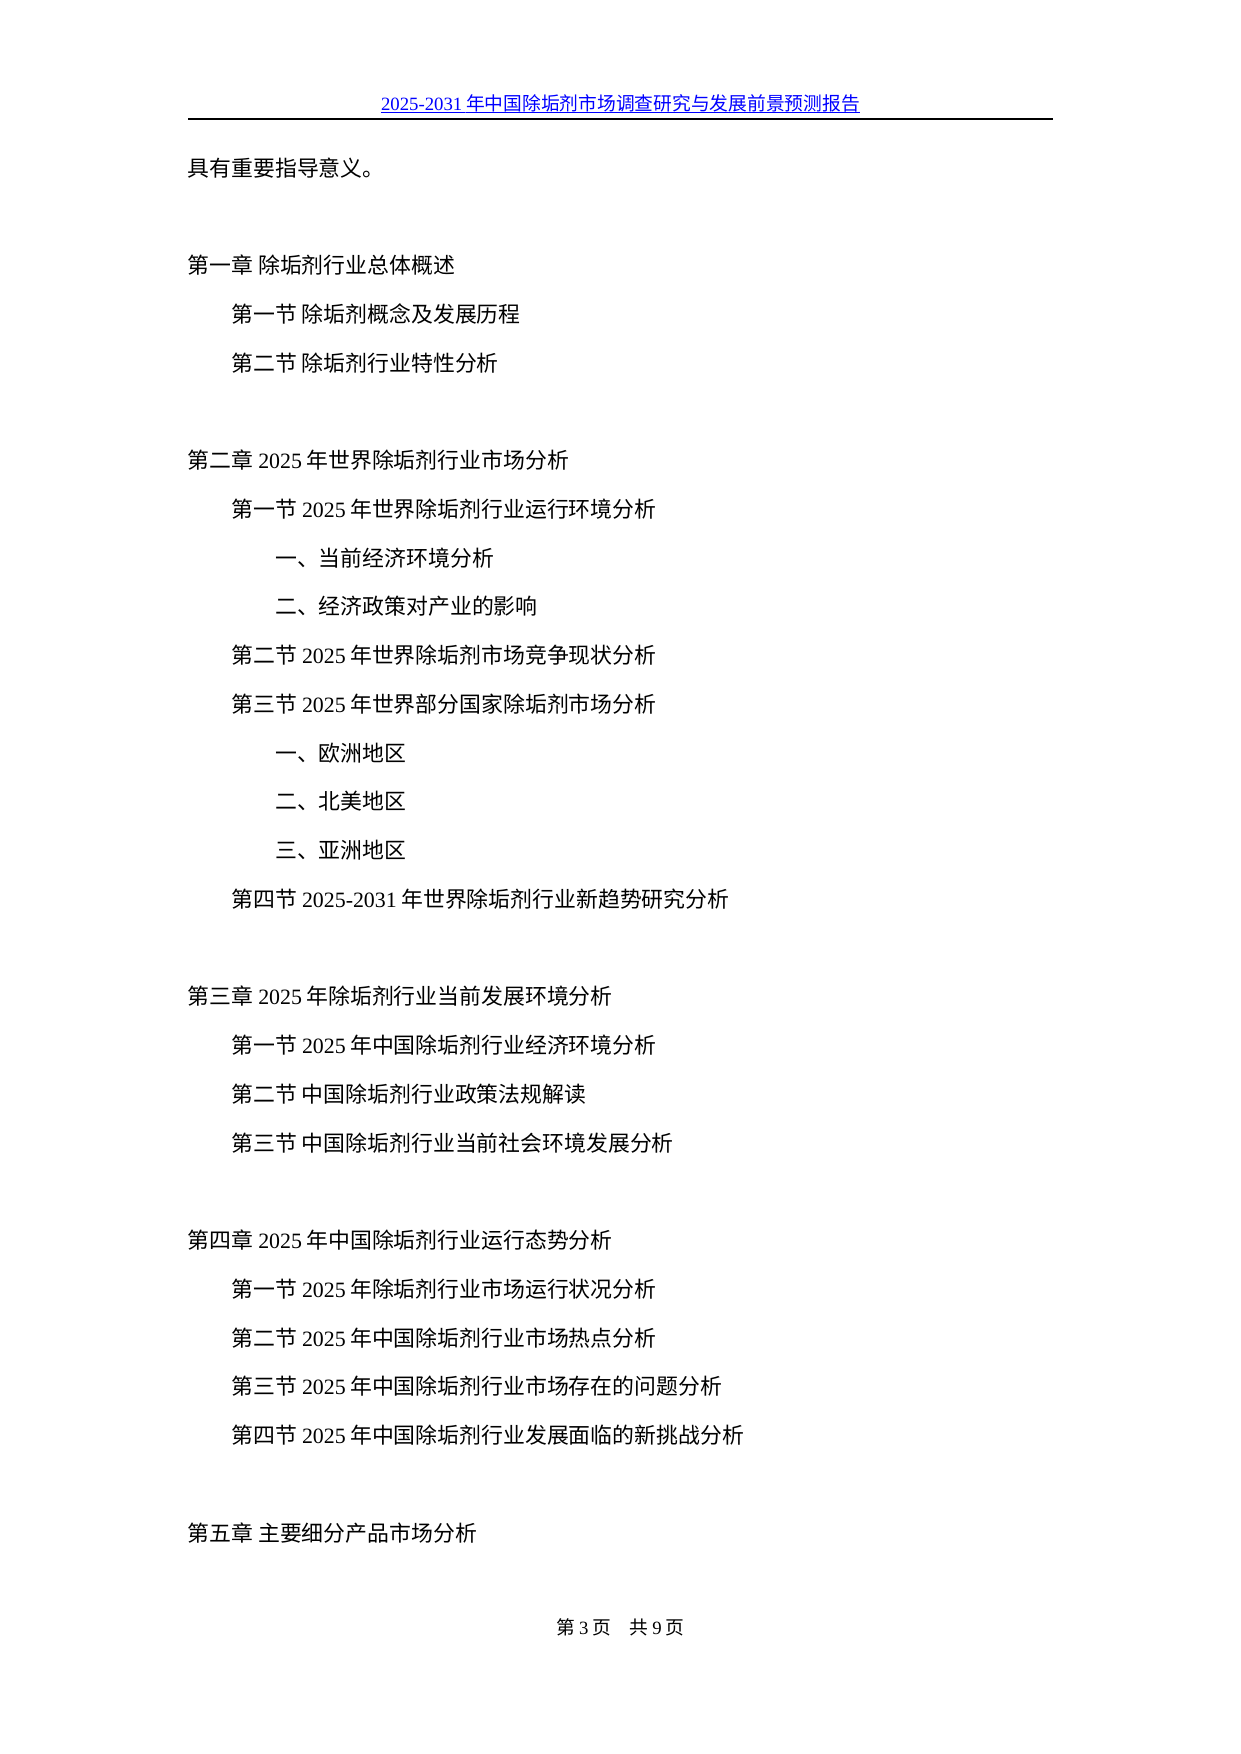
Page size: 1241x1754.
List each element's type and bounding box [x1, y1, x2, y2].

text [187, 150, 1053, 1548]
